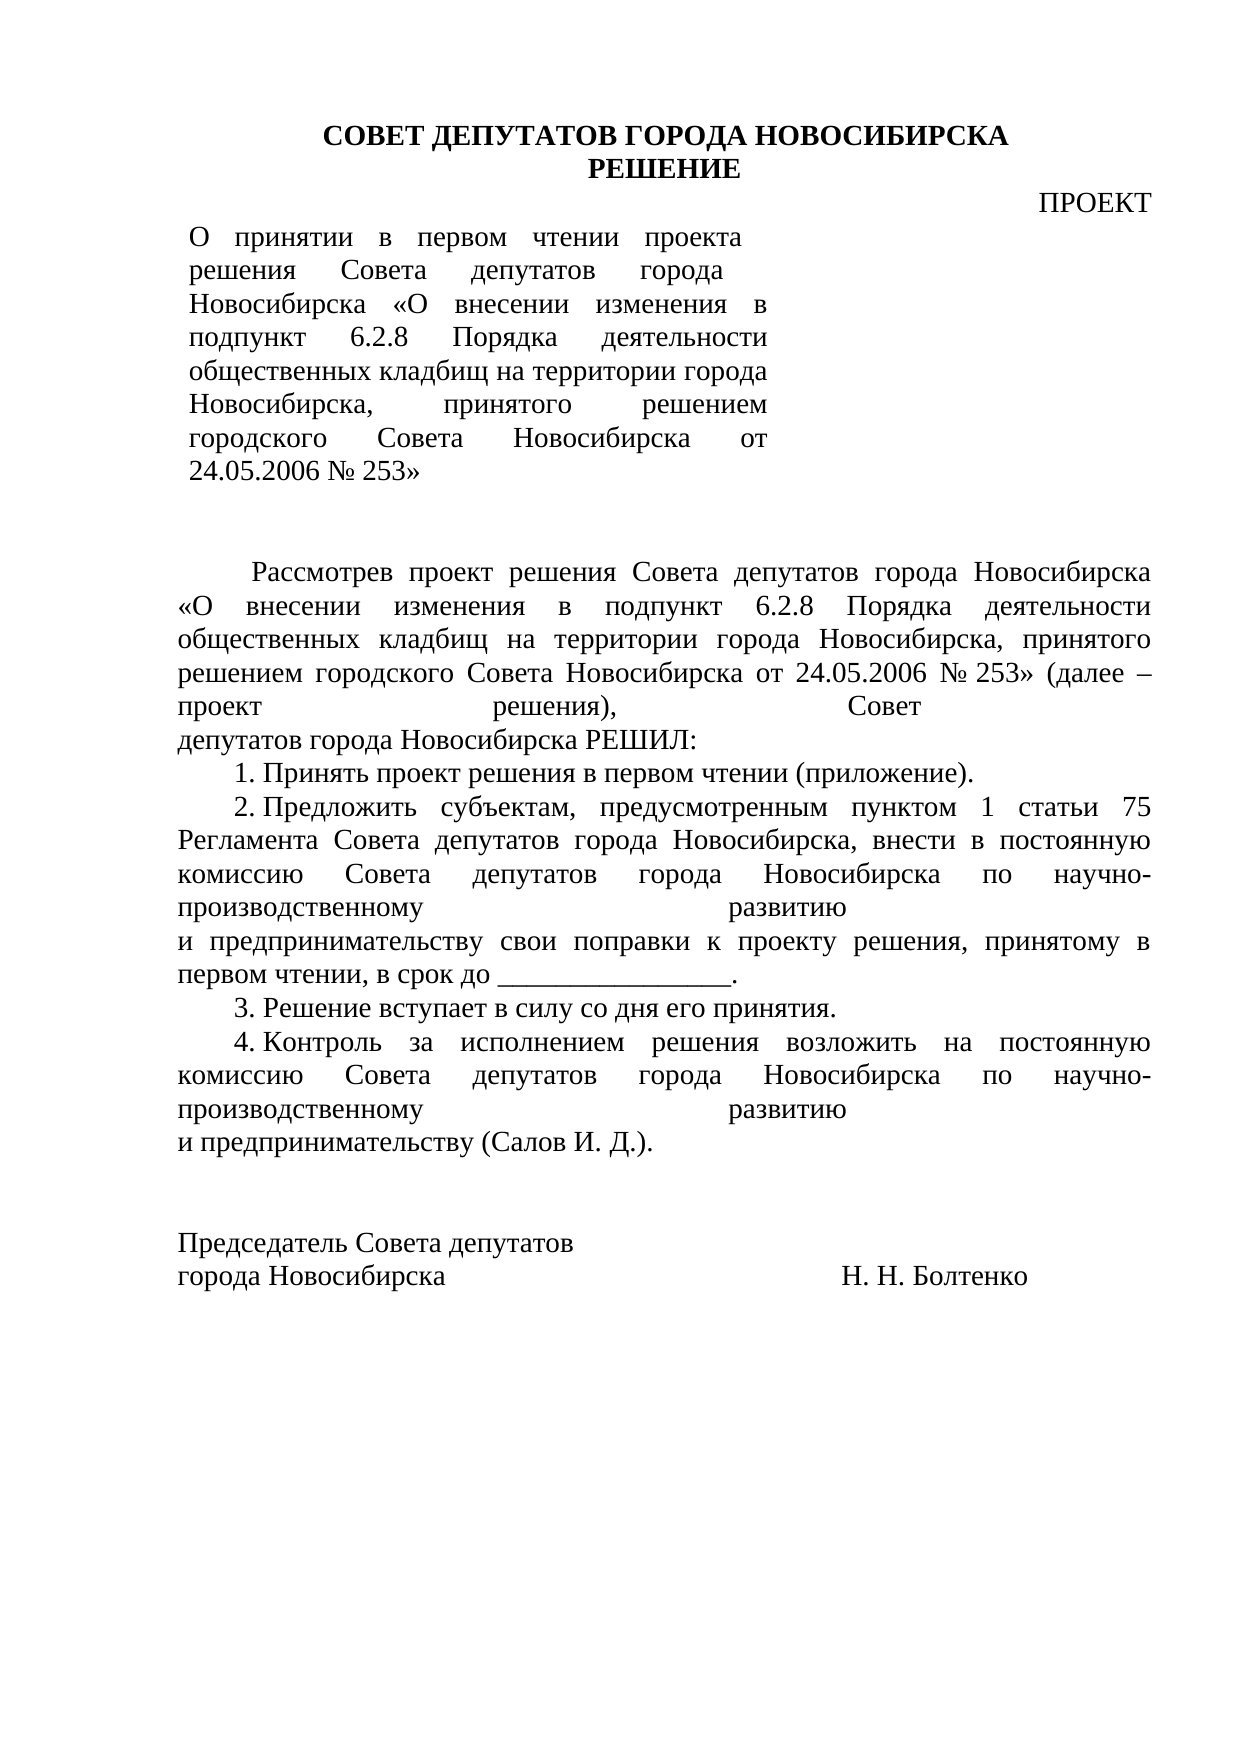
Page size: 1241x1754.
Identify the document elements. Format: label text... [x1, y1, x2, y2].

text Председатель Совета депутатов [177, 1225, 1155, 1258]
text Рассмотрев проект решения Совета депутатов города Новосибирска «О внесении изменения в подпункт 6.2.8 Порядка деятельности общественных кладбищ на территории города Новосибирска, принятого решением городского Совета Новосибирска от 24.05.2006 № 253» (далее – проект решения), Совет депутатов города Новосибирска РЕШИЛ: [177, 554, 1152, 755]
text 3. Решение вступает в силу со дня его принятия. [177, 990, 1152, 1024]
text РЕШЕНИЕ [177, 152, 1152, 185]
text 2. Предложить субъектам, предусмотренным пунктом 1 статьи 75 Регламента Совета депутатов города Новосибирска, внести в постоянную комиссию Совета депутатов города Новосибирска по научно-производственному развитию и предпринимательству свои поправки к проекту решения, принятому в первом чтении, в срок до ________________. [177, 789, 1152, 990]
text 4. Контроль за исполнением решения возложить на постоянную комиссию Совета депутатов города Новосибирска по научно-производственному развитию и предпринимательству (Салов И. Д.). [177, 1024, 1152, 1158]
text 1. Принять проект решения в первом чтении (приложение). [177, 755, 1152, 789]
text СОВЕТ ДЕПУТАТОВ ГОРОДА НОВОСИБИРСКА [177, 118, 1154, 152]
text города Новосибирска Н. Н. Болтенко [177, 1258, 1155, 1292]
text ПРОЕКТ [177, 185, 1152, 219]
table_header О принятии в первом чтении проекта решения Совета депутатов города Новосибирска «О внесении изменения в подпункт 6.2.8 Порядка деятельности общественных кладбищ на территории города Новосибирска, принятого решением городского Совета Новосибирска от 24.05.2006 № 253» [177, 219, 779, 487]
